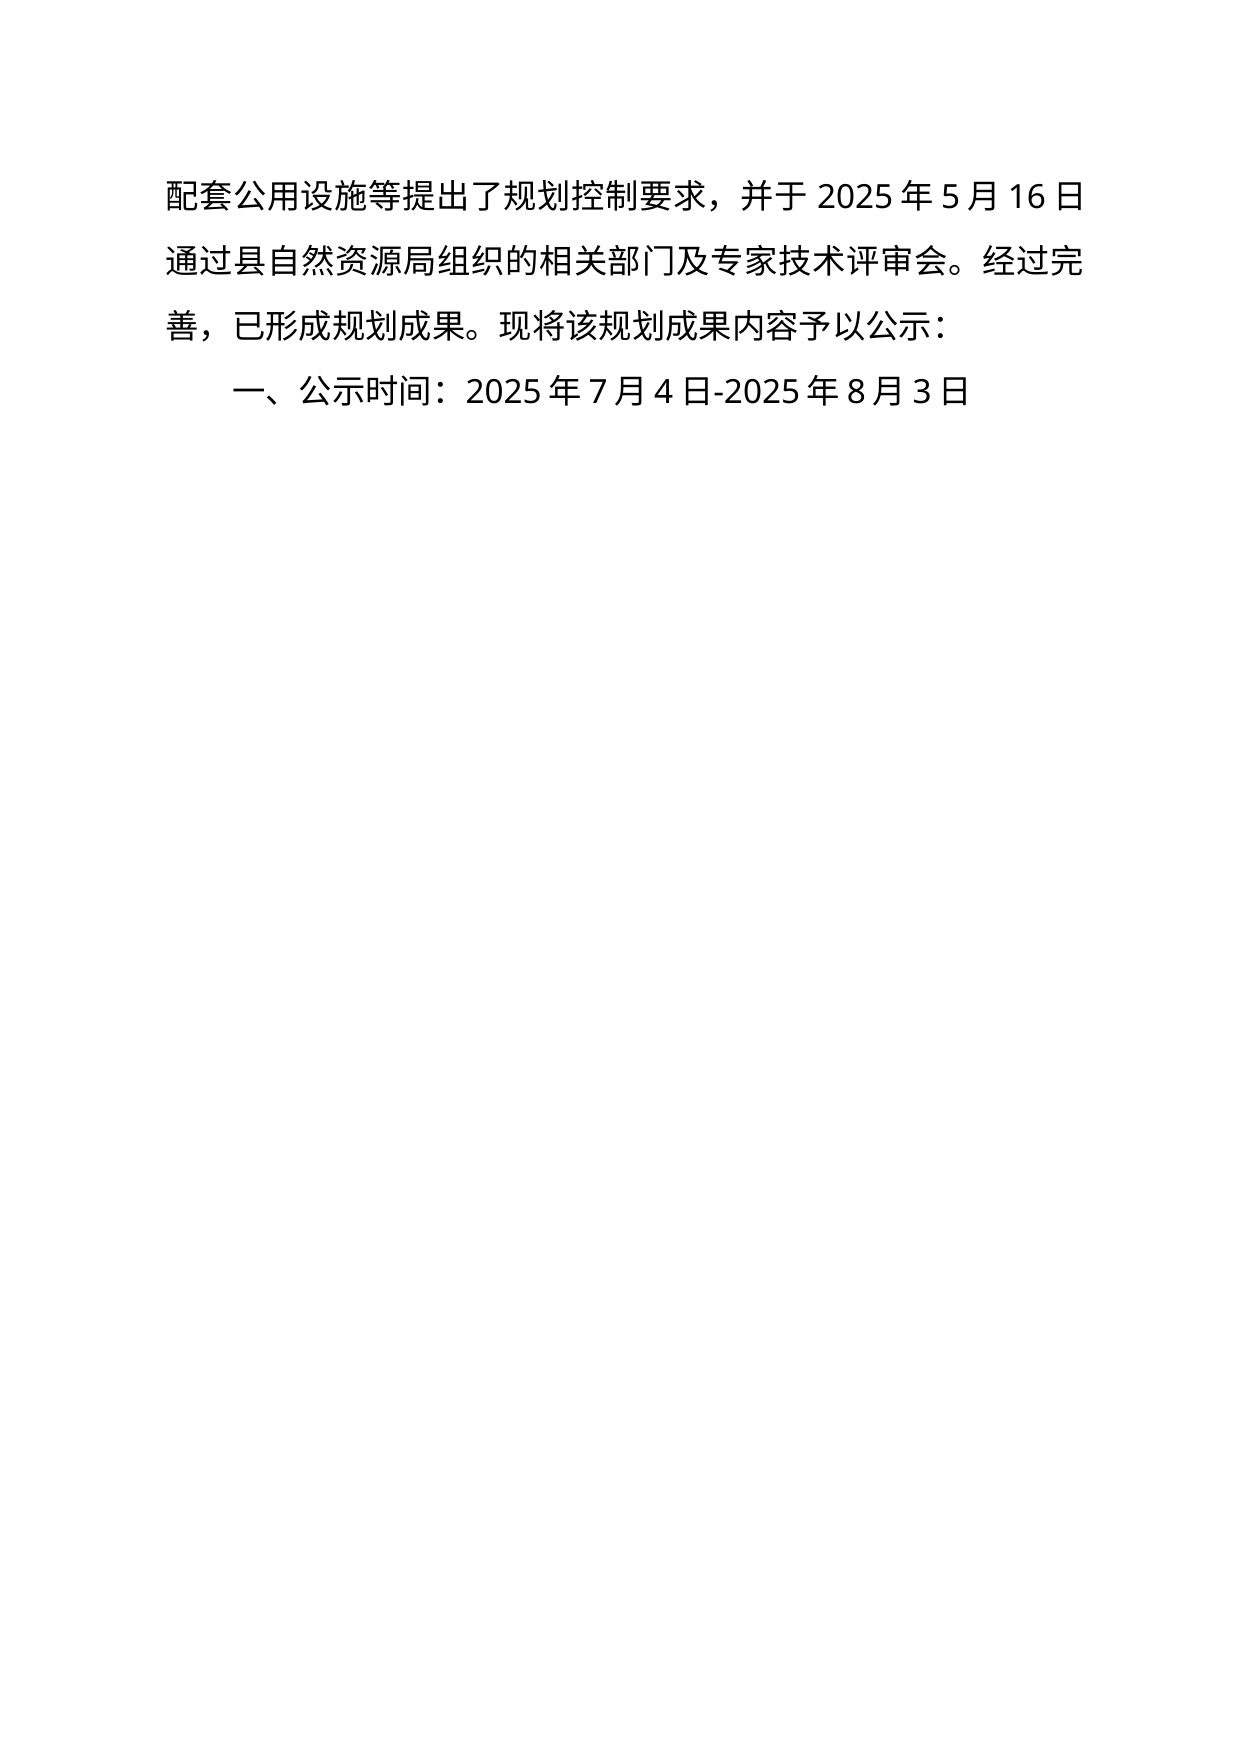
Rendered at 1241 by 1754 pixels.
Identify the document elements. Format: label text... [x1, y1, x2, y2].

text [165, 162, 1087, 357]
text 一、公示时间：2025年7月4日-2025年8月3日 [165, 357, 1087, 422]
